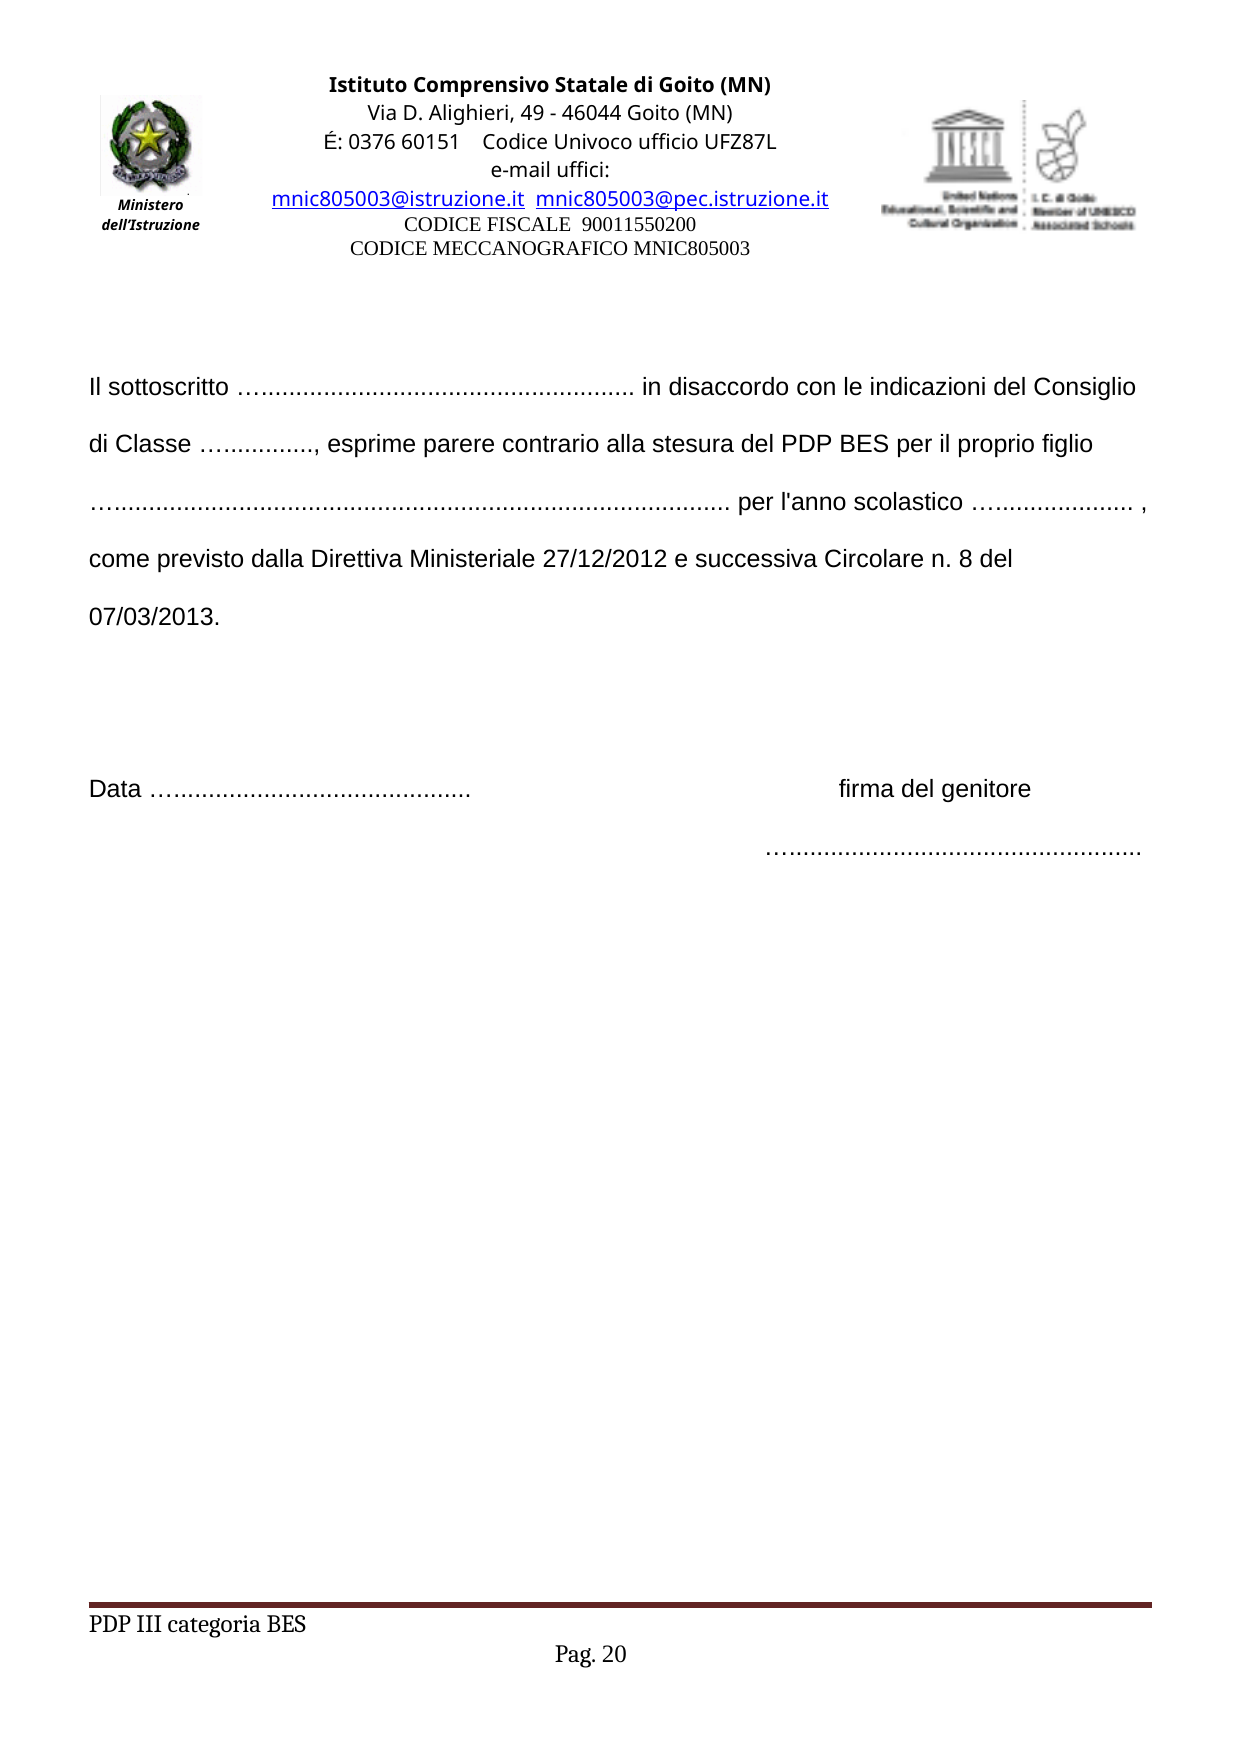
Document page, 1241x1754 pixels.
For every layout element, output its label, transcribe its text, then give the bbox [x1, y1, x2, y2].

text Data …........................................... firma del genitore [88, 774, 1152, 803]
text Il sottoscritto …...................................................... in disaccordo con le indicazioni del Consiglio di Classe …............., esprime parere contrario alla stesura del PDP BES per il proprio figlio …......................................................................................... per l'anno scolastico ….................... , come previsto dalla Direttiva Ministeriale 27/12/2012 e successiva Circolare n. 8 del 07/03/2013. [88, 372, 1152, 631]
text …................................................... [88, 832, 1152, 861]
picture [100, 95, 203, 196]
